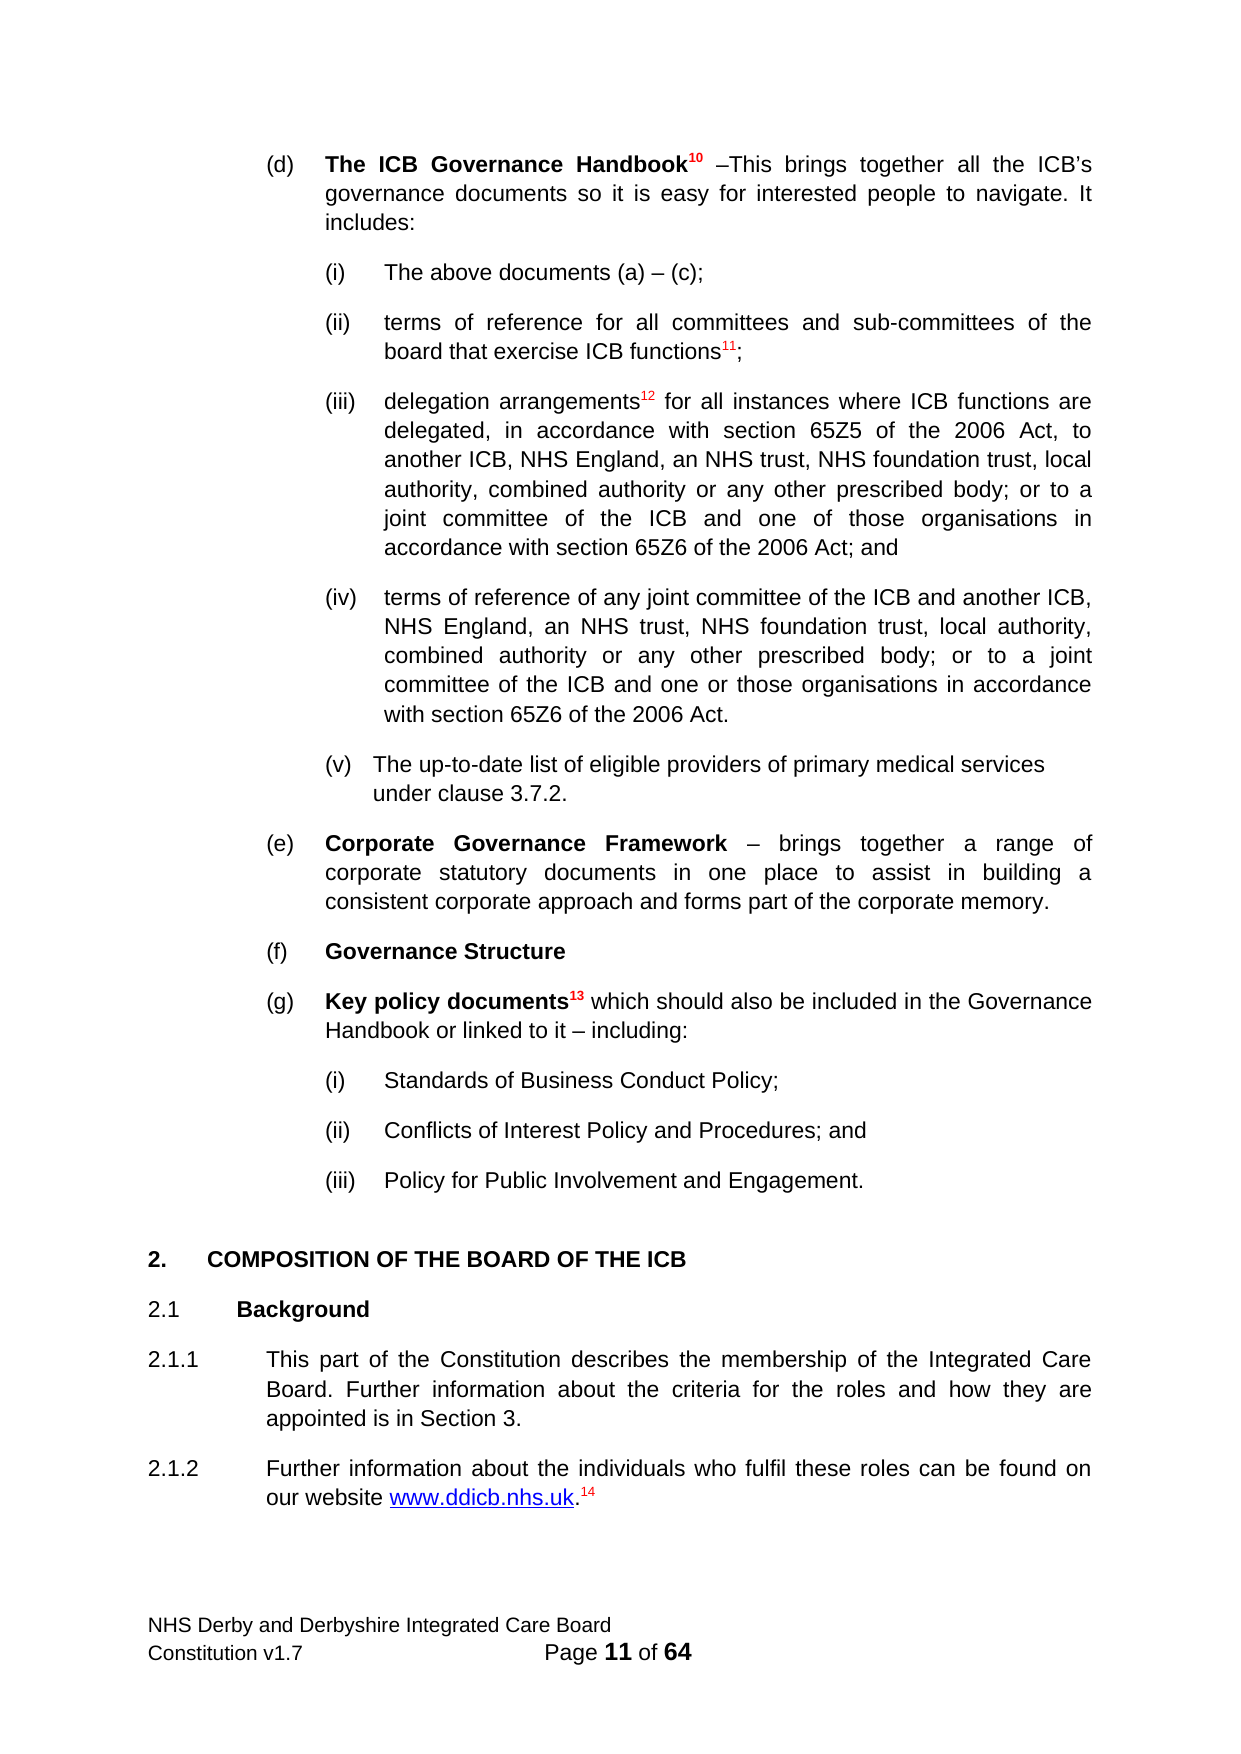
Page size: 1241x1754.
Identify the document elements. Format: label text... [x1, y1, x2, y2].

subtitle Background [148, 1293, 1092, 1323]
subtitle Further information about the individuals who fulfil these roles can be found on our website www.ddicb.nhs.uk. [148, 1452, 1092, 1510]
list delegation arrangements for all instances where ICB functions are delegated, in accordance with section 65Z5 of the 2006 Act, to another ICB, NHS England, an NHS trust, NHS foundation trust, local authority, combined authority or any other prescribed body; or to a joint committee of the ICB and one of those organisations in accordance with section 65Z6 of the 2006 Act; and [325, 385, 1092, 560]
text Governance Structure [266, 935, 1092, 964]
list terms of reference of any joint committee of the ICB and another ICB, NHS England, an NHS trust, NHS foundation trust, local authority, combined authority or any other prescribed body; or to a joint committee of the ICB and one or those organisations in accordance with section 65Z6 of the 2006 Act. [325, 581, 1092, 727]
text The ICB Governance Handbook –This brings together all the ICB’s governance documents so it is easy for interested people to navigate. It includes: [266, 148, 1092, 235]
text Policy for Public Involvement and Engagement. [325, 1164, 1092, 1193]
text Conflicts of Interest Policy and Procedures; and [325, 1114, 1092, 1143]
list terms of reference for all committees and sub-committees of the board that exercise ICB functions; [325, 306, 1092, 364]
list under clause 3.7.2. [325, 777, 1092, 806]
list The up-to-date list of eligible providers of primary medical services [325, 748, 1092, 777]
list Standards of Business Conduct Policy; [325, 1064, 1092, 1093]
subtitle Composition of The Board of the ICB [148, 1243, 1092, 1273]
list The above documents (a) – (c); [325, 256, 1092, 285]
text Key policy documents which should also be included in the Governance Handbook or linked to it – including: [266, 985, 1092, 1043]
subtitle This part of the Constitution describes the membership of the Integrated Care Board. Further information about the criteria for the roles and how they are appointed is in Section 3. [148, 1343, 1092, 1431]
text Corporate Governance Framework – brings together a range of corporate statutory documents in one place to assist in building a consistent corporate approach and forms part of the corporate memory. [266, 827, 1092, 914]
